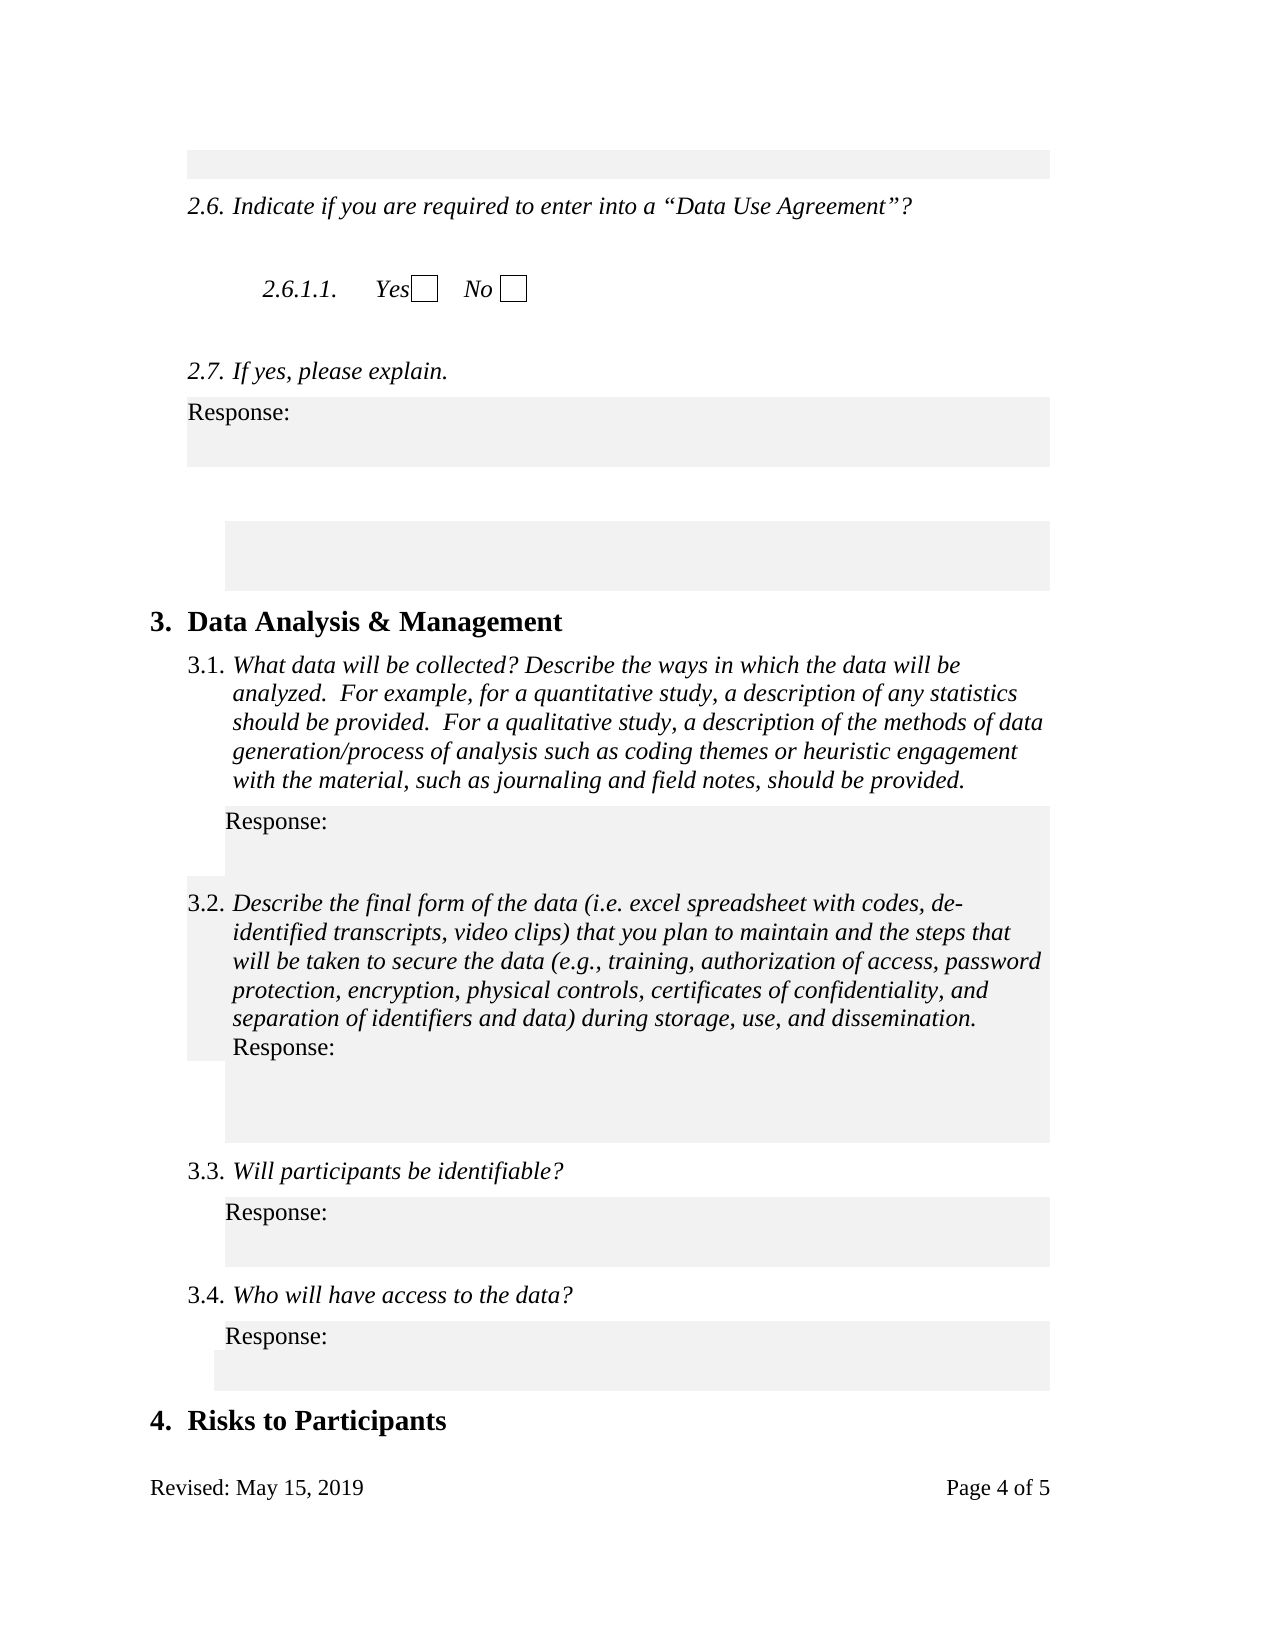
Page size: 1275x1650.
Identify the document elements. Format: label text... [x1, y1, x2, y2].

text Response: [225, 1197, 1050, 1226]
list What data will be collected? Describe the ways in which the data will be analyzed. For example, for a quantitative study, a description of any statistics should be provided. For a qualitative study, a description of the methods of data generation/process of analysis such as coding themes or heuristic engagement with the material, such as journaling and field notes, should be provided. [187, 650, 1050, 793]
list Describe the final form of the data (i.e. excel spreadsheet with codes, de-identified transcripts, video clips) that you plan to maintain and the steps that will be taken to secure the data (e.g., training, authorization of access, password protection, encryption, physical controls, certificates of confidentiality, and separation of identifiers and data) during storage, use, and dissemination. Response: [187, 888, 1050, 1061]
list Who will have access to the data? [187, 1280, 1050, 1308]
list If yes, please explain. [187, 356, 1050, 385]
text Response: [225, 806, 1050, 835]
subtitle Data Analysis & Management [150, 604, 1125, 637]
list Indicate if you are required to enter into a “Data Use Agreement”? [187, 191, 1050, 220]
text Response: [225, 1321, 1050, 1350]
list Risks to Participants [150, 1403, 1050, 1437]
list Will participants be identifiable? [187, 1156, 1050, 1185]
list Yes No [262, 274, 1050, 302]
text Response: [187, 397, 1050, 426]
